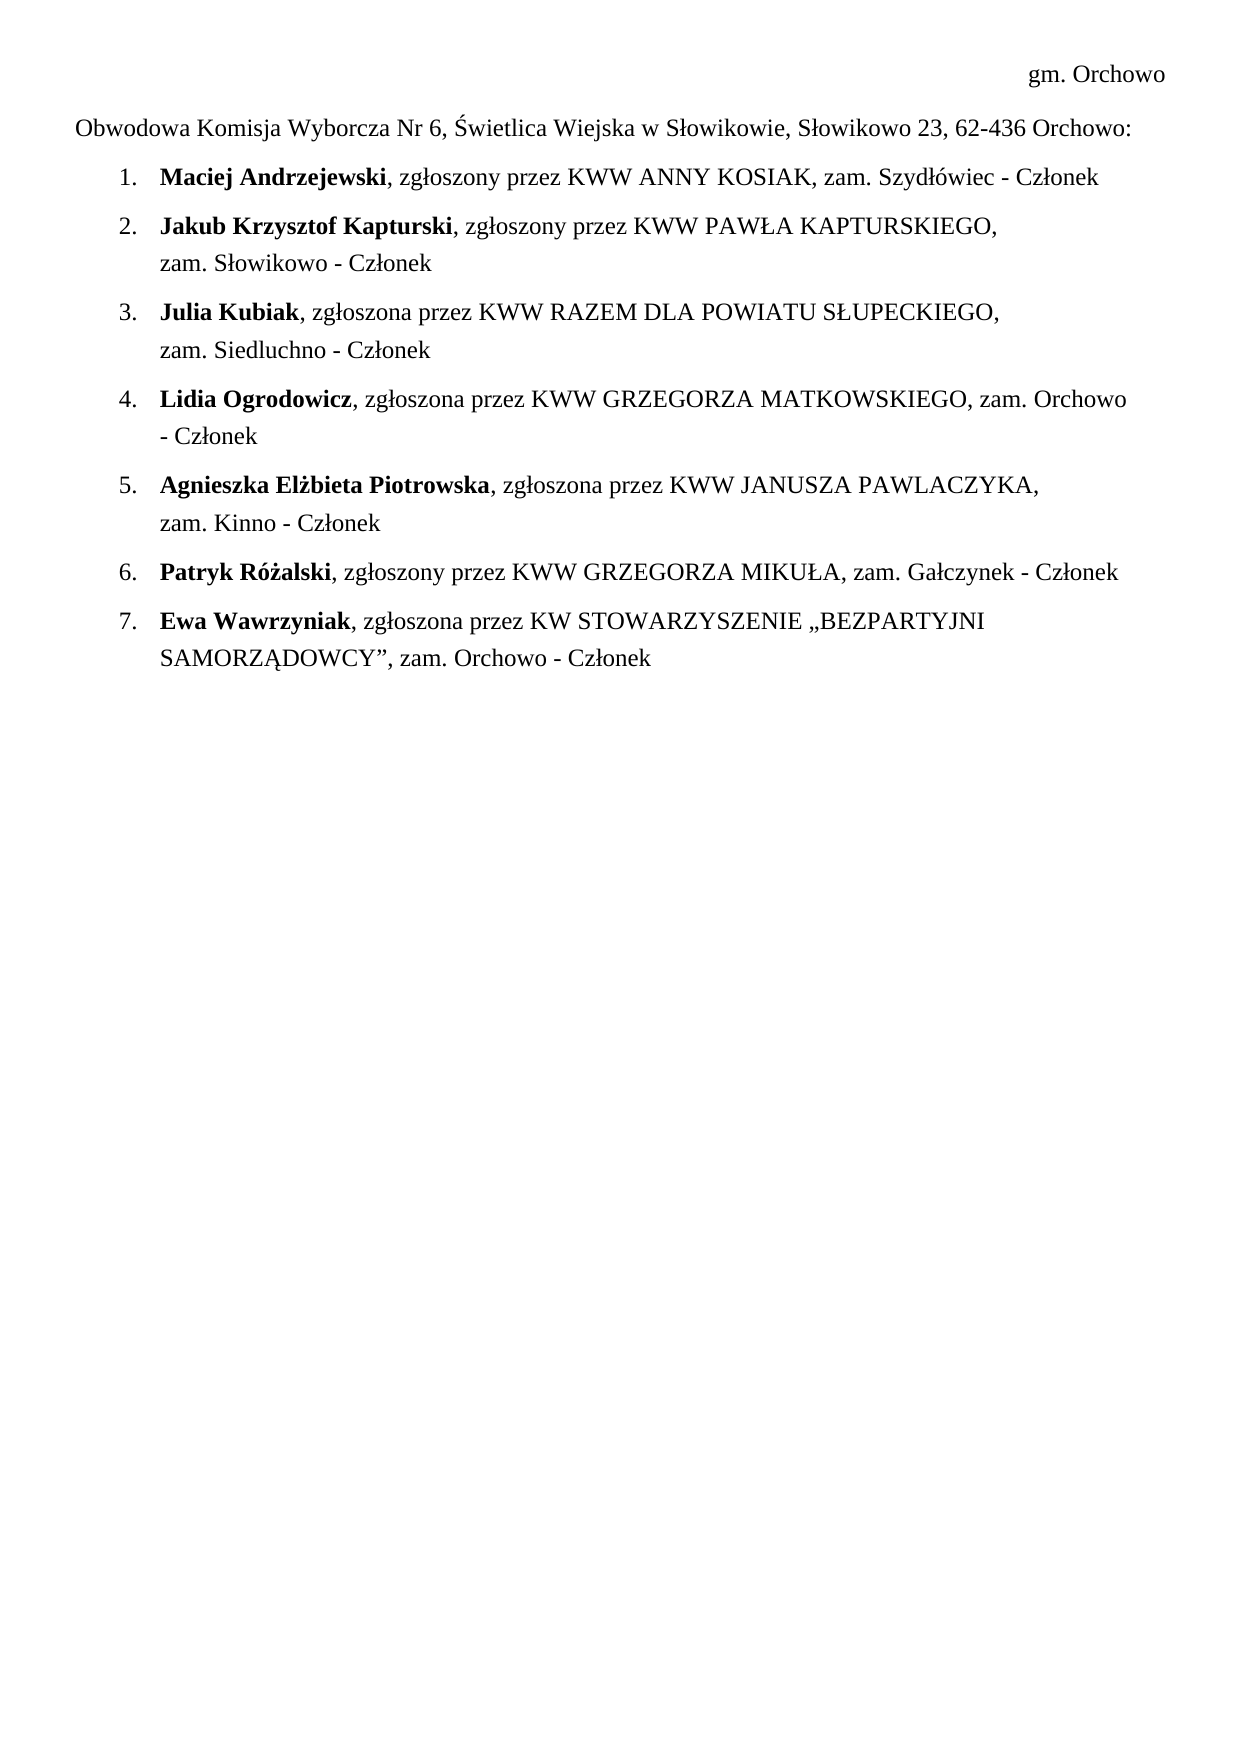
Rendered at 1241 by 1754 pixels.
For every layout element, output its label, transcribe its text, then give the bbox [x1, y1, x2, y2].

text gm. Orchowo [75, 59, 1165, 88]
table_cell 3. [75, 292, 148, 378]
table_cell 2. [75, 205, 148, 292]
table_cell 4. [75, 378, 148, 464]
table_cell Julia Kubiak, zgłoszona przez KWW RAZEM DLA POWIATU SŁUPECKIEGO, zam. Siedluchno - Członek [148, 292, 1138, 378]
text Obwodowa Komisja Wyborcza Nr 6, Świetlica Wiejska w Słowikowie, Słowikowo 23, 62-436 Orchowo: [75, 113, 1165, 142]
table_header 1. [75, 156, 148, 205]
table_cell 7. [75, 600, 148, 687]
table_cell Patryk Różalski, zgłoszony przez KWW GRZEGORZA MIKUŁA, zam. Gałczynek - Członek [148, 551, 1138, 600]
table_cell Agnieszka Elżbieta Piotrowska, zgłoszona przez KWW JANUSZA PAWLACZYKA, zam. Kinno - Członek [148, 465, 1138, 551]
table_header Maciej Andrzejewski, zgłoszony przez KWW ANNY KOSIAK, zam. Szydłówiec - Członek [148, 156, 1138, 205]
table_cell 6. [75, 551, 148, 600]
table_cell Jakub Krzysztof Kapturski, zgłoszony przez KWW PAWŁA KAPTURSKIEGO, zam. Słowikowo - Członek [148, 205, 1138, 292]
table_cell 5. [75, 465, 148, 551]
table_cell Lidia Ogrodowicz, zgłoszona przez KWW GRZEGORZA MATKOWSKIEGO, zam. Orchowo - Członek [148, 378, 1138, 464]
table_cell Ewa Wawrzyniak, zgłoszona przez KW STOWARZYSZENIE „BEZPARTYJNI SAMORZĄDOWCY”, zam. Orchowo - Członek [148, 600, 1138, 687]
